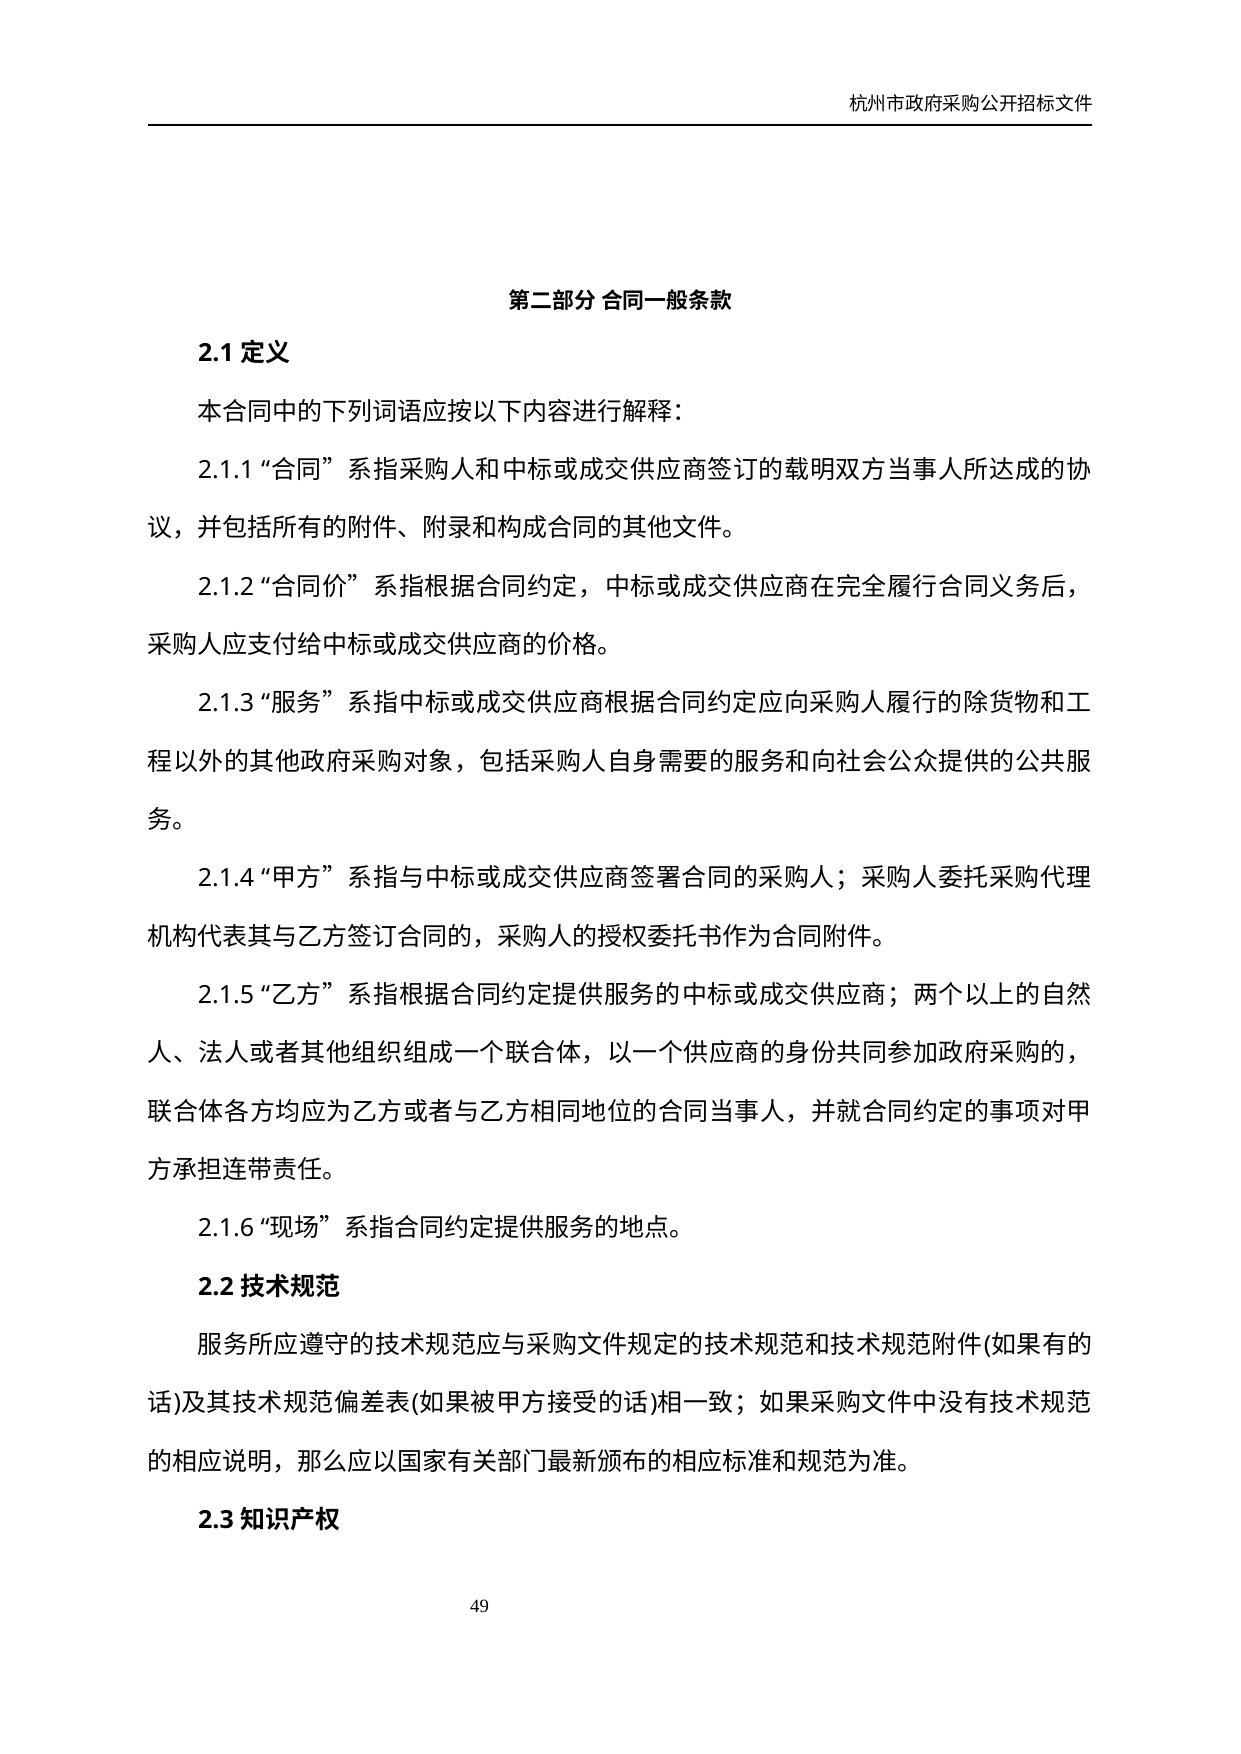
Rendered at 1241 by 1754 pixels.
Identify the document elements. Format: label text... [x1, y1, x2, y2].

text 2.1.3 “服务”系指中标或成交供应商根据合同约定应向采购人履行的除货物和工程以外的其他政府采购对象，包括采购人自身需要的服务和向社会公众提供的公共服务。 [148, 665, 1092, 840]
text 2.1.2 “合同价”系指根据合同约定，中标或成交供应商在完全履行合同义务后，采购人应支付给中标或成交供应商的价格。 [148, 548, 1092, 665]
text 2.2 技术规范 [148, 1248, 1092, 1307]
text 2.1 定义 [148, 315, 1092, 373]
text 2.1.5 “乙方”系指根据合同约定提供服务的中标或成交供应商；两个以上的自然人、法人或者其他组织组成一个联合体，以一个供应商的身份共同参加政府采购的，联合体各方均应为乙方或者与乙方相同地位的合同当事人，并就合同约定的事项对甲方承担连带责任。 [148, 957, 1092, 1190]
text 2.1.1 “合同”系指采购人和中标或成交供应商签订的载明双方当事人所达成的协议，并包括所有的附件、附录和构成合同的其他文件。 [148, 432, 1092, 548]
text 2.3 知识产权 [148, 1482, 1092, 1540]
text 第二部分 合同一般条款 [148, 283, 1092, 315]
text 2.1.4 “甲方”系指与中标或成交供应商签署合同的采购人；采购人委托采购代理机构代表其与乙方签订合同的，采购人的授权委托书作为合同附件。 [148, 840, 1092, 957]
text 本合同中的下列词语应按以下内容进行解释： [148, 373, 1092, 432]
text 服务所应遵守的技术规范应与采购文件规定的技术规范和技术规范附件(如果有的话)及其技术规范偏差表(如果被甲方接受的话)相一致；如果采购文件中没有技术规范的相应说明，那么应以国家有关部门最新颁布的相应标准和规范为准。 [148, 1307, 1092, 1482]
text 2.1.6 “现场”系指合同约定提供服务的地点。 [148, 1190, 1092, 1248]
